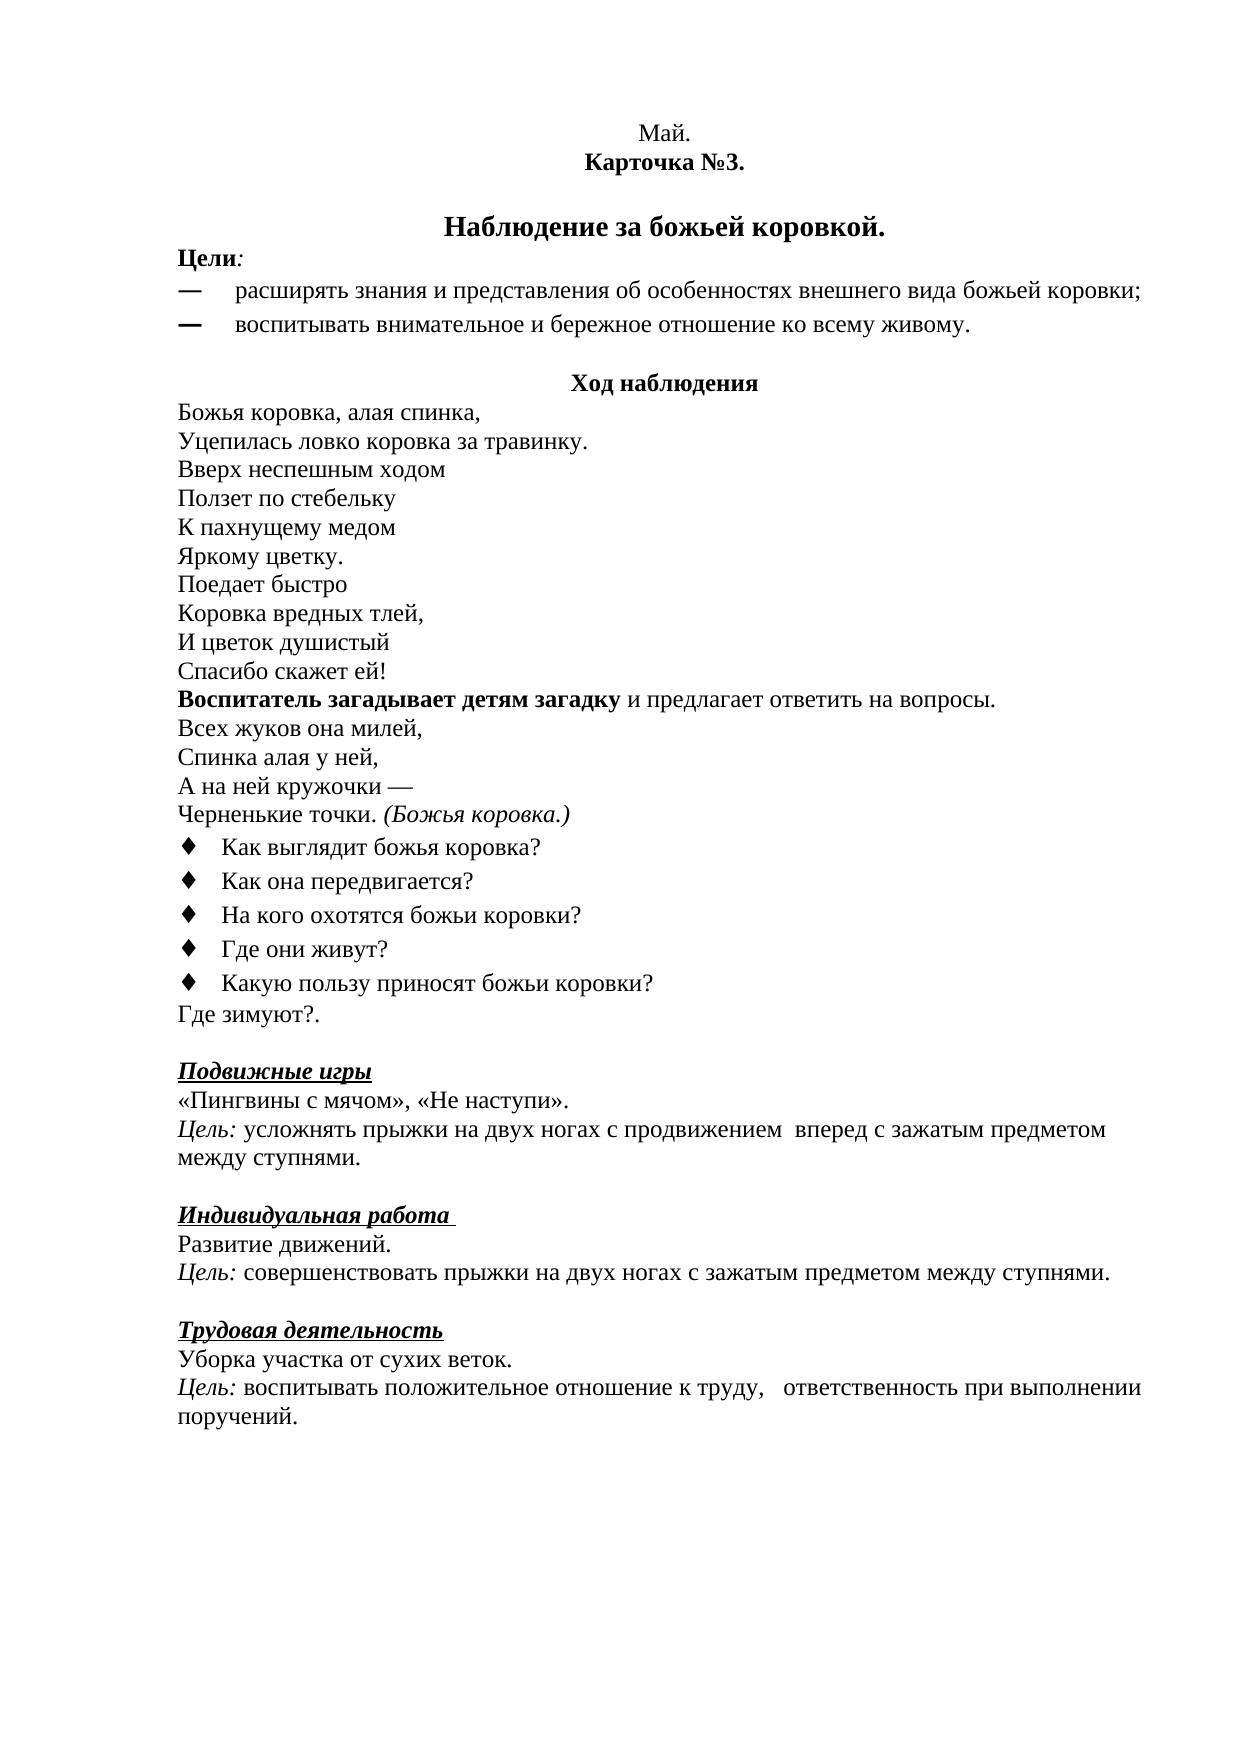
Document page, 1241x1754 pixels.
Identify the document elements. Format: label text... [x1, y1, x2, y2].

text Вверх неспешным ходом [177, 454, 1152, 483]
text Всех жуков она милей, [177, 713, 1152, 742]
text К пахнущему медом [177, 512, 1152, 541]
text Коровка вредных тлей, [177, 598, 1152, 627]
text А на ней кружочки — [177, 771, 1152, 799]
text Спасибо скажет ей! [177, 656, 1152, 684]
text Где зимуют?. [177, 999, 1152, 1027]
text Цель: усложнять прыжки на двух ногах с продвижением вперед с зажатым предметом между ступнями. [177, 1114, 1152, 1171]
text Подвижные игры [177, 1056, 1152, 1085]
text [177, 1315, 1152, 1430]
text Уцепилась ловко коровка за травинку. [177, 426, 1152, 454]
list Как выглядит божья коровка? [177, 828, 1152, 862]
text Воспитатель загадывает детям загадку и предлагает ответить на вопросы. [177, 684, 1152, 713]
text Ход наблюдения [177, 368, 1152, 397]
list воспитывать внимательное и бережное отношение ко всему живому. [177, 306, 1152, 339]
list Где они живут? [177, 931, 1152, 964]
text Май. [177, 118, 1152, 147]
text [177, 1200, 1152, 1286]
text Ползет по стебельку [177, 483, 1152, 512]
text Яркому цветку. [177, 541, 1152, 569]
text Цели: [177, 243, 1152, 271]
text Спинка алая у ней, [177, 742, 1152, 771]
text Карточка №3. [177, 147, 1152, 176]
list На кого охотятся божьи коровки? [177, 896, 1152, 931]
text Поедает быстро [177, 569, 1152, 598]
list расширять знания и представления об особенностях внешнего вида божьей коровки; [177, 271, 1152, 306]
list Как она передвигается? [177, 862, 1152, 896]
text Черненькие точки. (Божья коровка.) [177, 799, 1152, 828]
list Какую пользу приносят божьи коровки? [177, 964, 1152, 999]
text «Пингвины с мячом», «Не наступи». [177, 1085, 1152, 1114]
text Божья коровка, алая спинка, [177, 397, 1152, 426]
text Наблюдение за божьей коровкой. [177, 209, 1152, 243]
text И цветок душистый [177, 627, 1152, 656]
